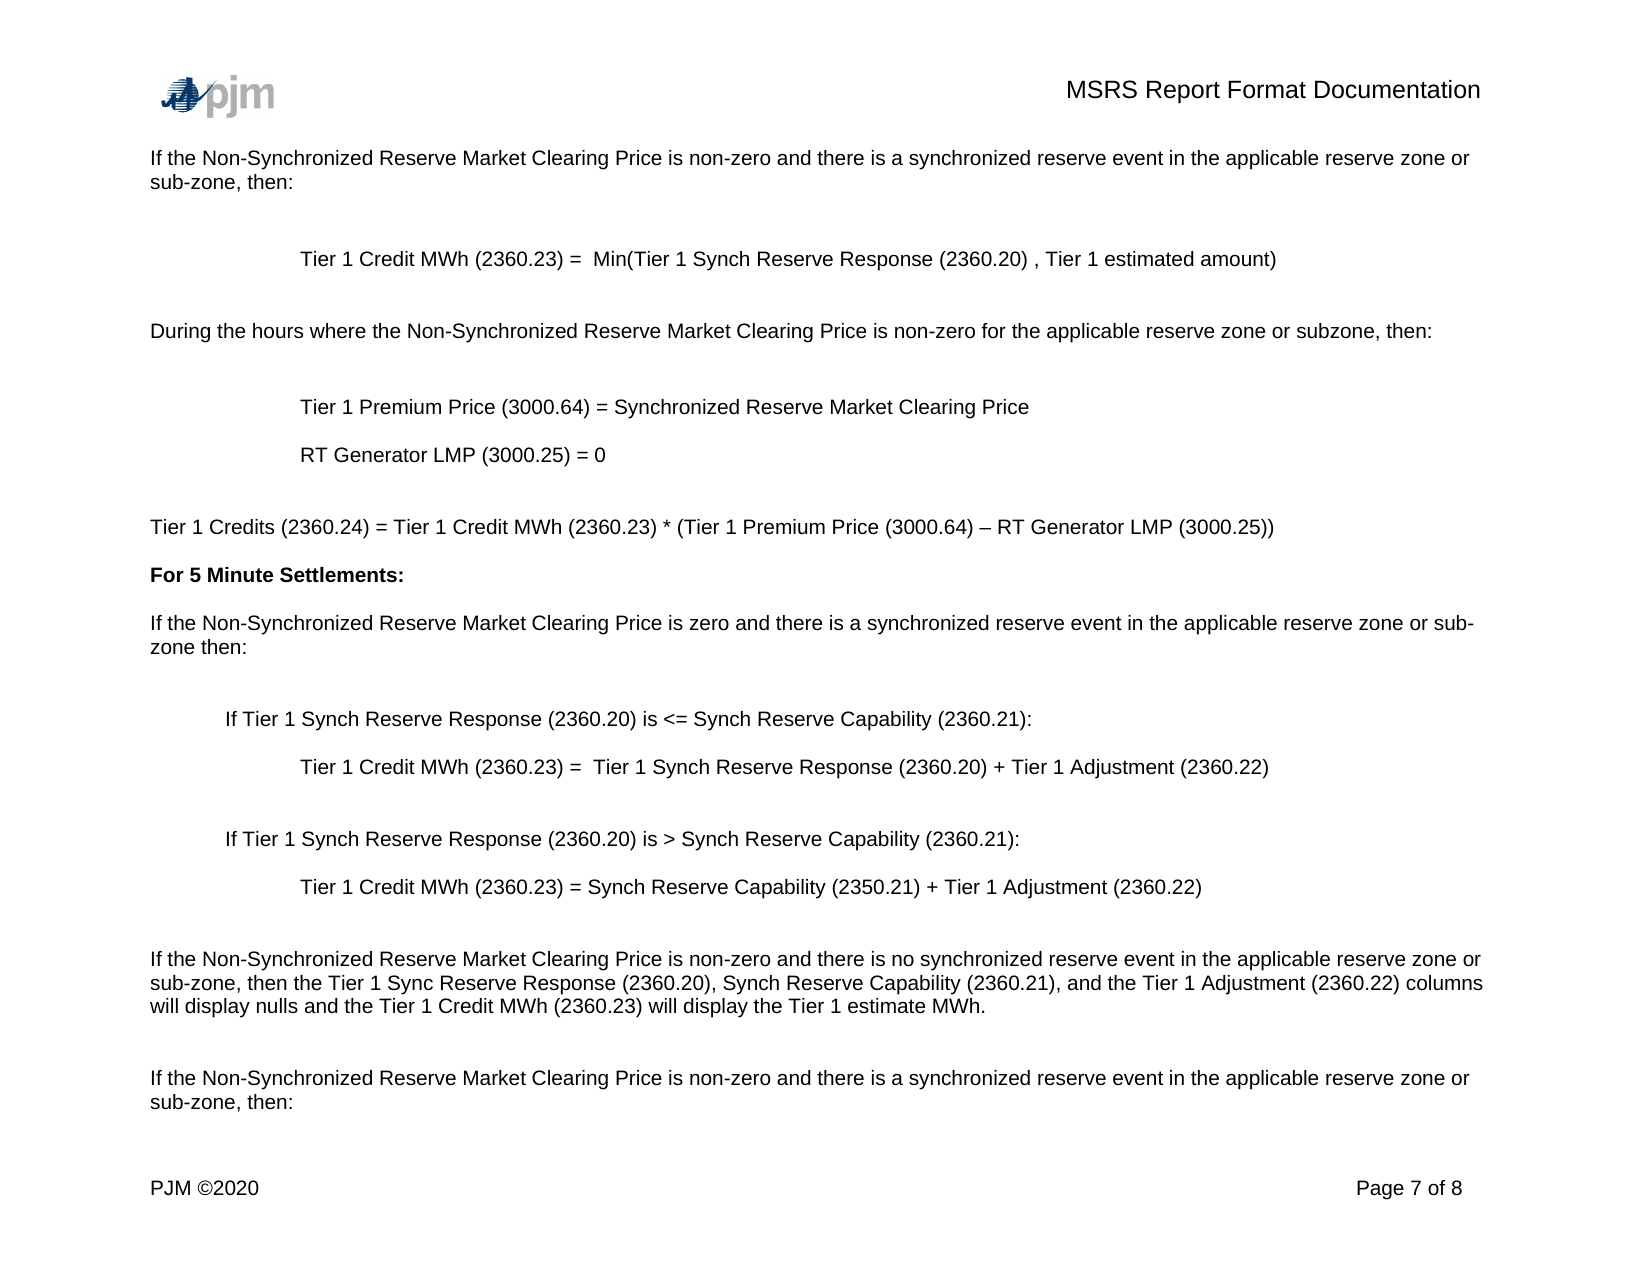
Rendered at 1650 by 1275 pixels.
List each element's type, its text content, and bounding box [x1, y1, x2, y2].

text Tier 1 Credit MWh (2360.23) = Synch Reserve Capability (2350.21) + Tier 1 Adjustment (2360.22) [270, 874, 1500, 898]
text Tier 1 Premium Price (3000.64) = Synchronized Reserve Market Clearing Price [225, 395, 1500, 419]
text If the Non-Synchronized Reserve Market Clearing Price is zero and there is a synchronized reserve event in the applicable reserve zone or sub-zone then: [150, 611, 1500, 659]
text If the Non-Synchronized Reserve Market Clearing Price is non-zero and there is a synchronized reserve event in the applicable reserve zone or sub-zone, then: [150, 1066, 1500, 1114]
text RT Generator LMP (3000.25) = 0 [270, 443, 1500, 467]
text If Tier 1 Synch Reserve Response (2360.20) is > Synch Reserve Capability (2360.21): [195, 827, 1500, 851]
text Tier 1 Credits (2360.24) = Tier 1 Credit MWh (2360.23) * (Tier 1 Premium Price (3000.64) – RT Generator LMP (3000.25)) [150, 515, 1500, 539]
text If the Non-Synchronized Reserve Market Clearing Price is non-zero and there is no synchronized reserve event in the applicable reserve zone or sub-zone, then the Tier 1 Sync Reserve Response (2360.20), Synch Reserve Capability (2360.21), and the Tier 1 Adjustment (2360.22) columns will display nulls and the Tier 1 Credit MWh (2360.23) will display the Tier 1 estimate MWh. [150, 946, 1500, 1018]
text Tier 1 Credit MWh (2360.23) = Min(Tier 1 Synch Reserve Response (2360.20) , Tier 1 estimated amount) [270, 247, 1500, 271]
text If Tier 1 Synch Reserve Response (2360.20) is <= Synch Reserve Capability (2360.21): [195, 707, 1500, 731]
text If the Non-Synchronized Reserve Market Clearing Price is non-zero and there is a synchronized reserve event in the applicable reserve zone or sub-zone, then: [150, 146, 1500, 194]
text Tier 1 Credit MWh (2360.23) = Tier 1 Synch Reserve Response (2360.20) + Tier 1 Adjustment (2360.22) [195, 755, 1500, 779]
text For 5 Minute Settlements: [150, 563, 1500, 587]
picture [161, 75, 274, 118]
text During the hours where the Non-Synchronized Reserve Market Clearing Price is non-zero for the applicable reserve zone or subzone, then: [150, 319, 1500, 343]
